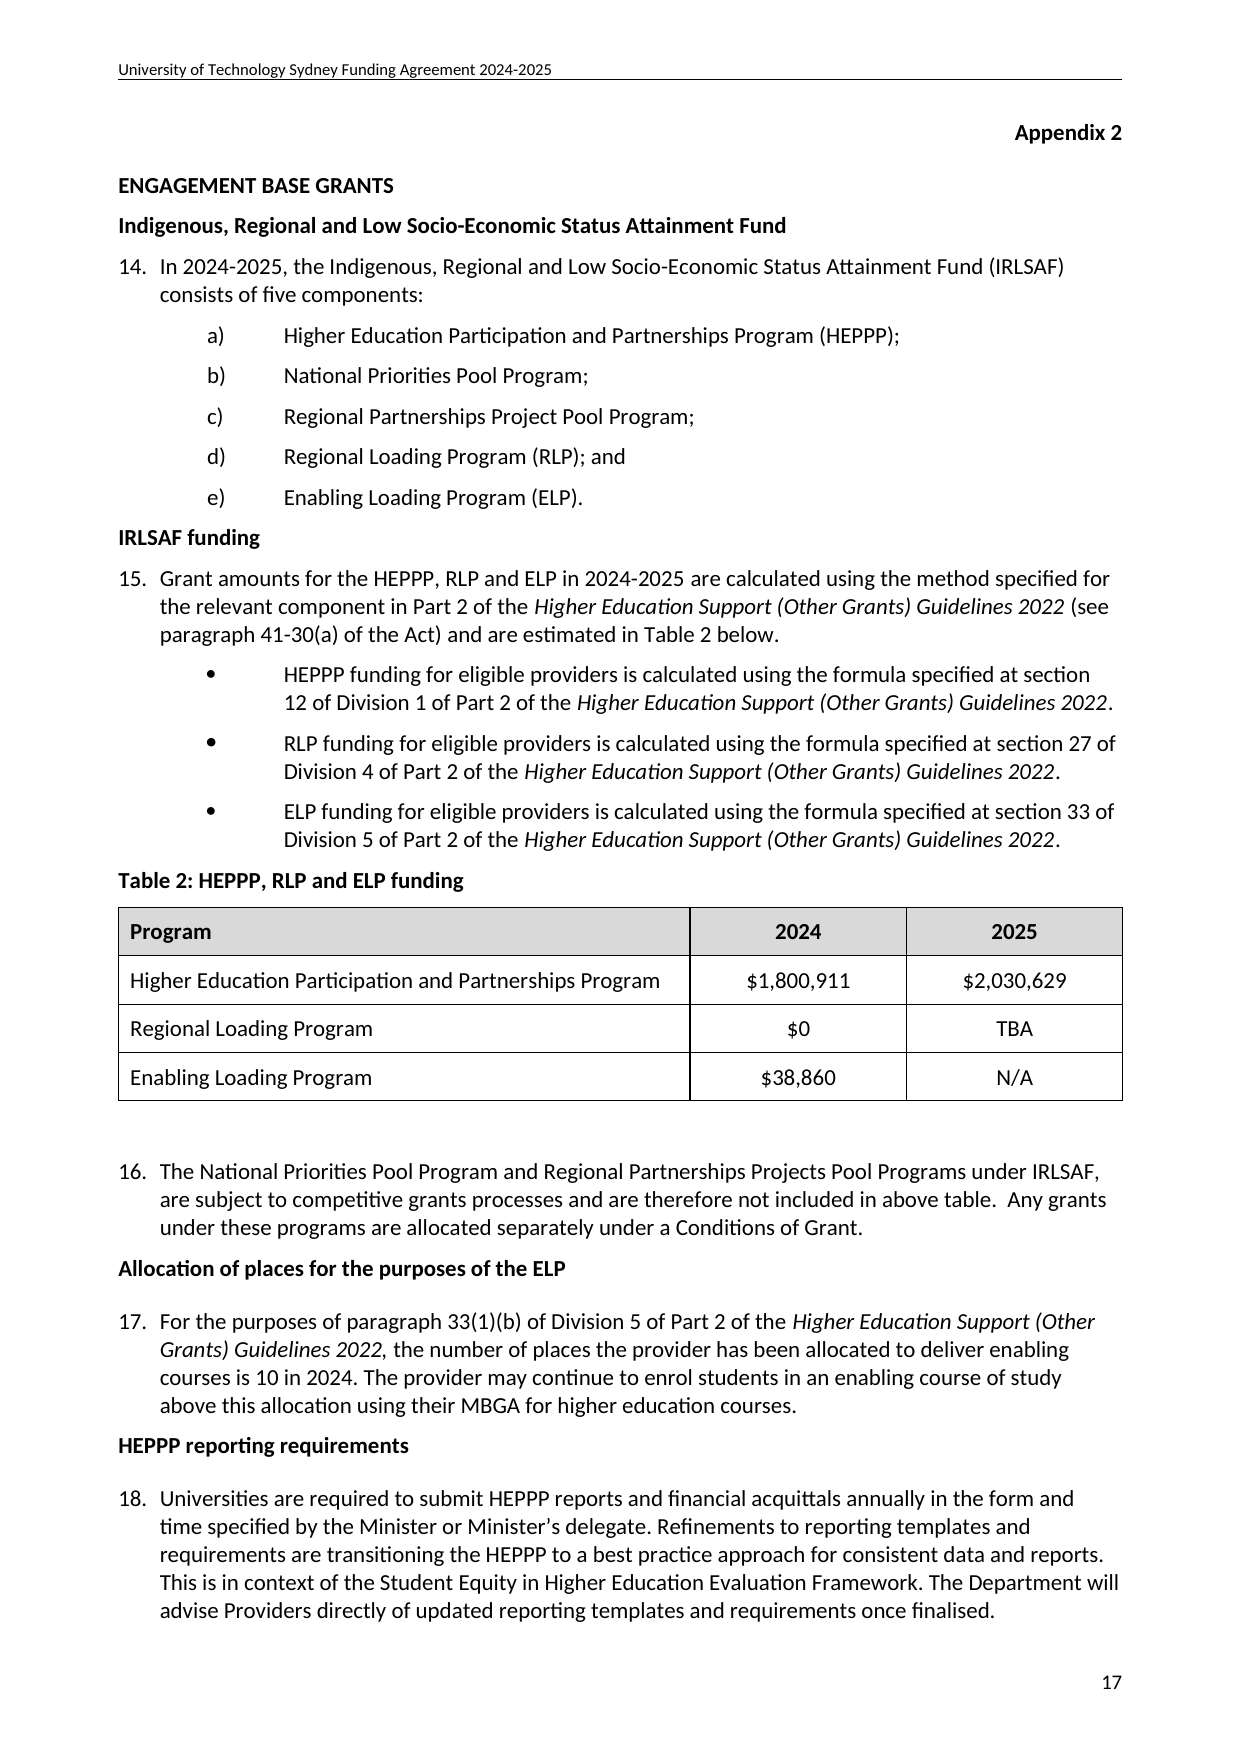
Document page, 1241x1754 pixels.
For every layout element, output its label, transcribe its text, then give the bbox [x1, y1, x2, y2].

table_cell N/A [907, 1053, 1122, 1100]
text Appendix 2 [118, 118, 1122, 146]
list Enabling Loading Program (ELP). [207, 483, 1122, 511]
table_header 2025 [907, 908, 1122, 955]
text HEPPP reporting requirements [118, 1431, 1122, 1459]
list Regional Partnerships Project Pool Program; [207, 402, 1122, 430]
text ENGAGEMENT BASE GRANTS [118, 171, 1122, 199]
text IRLSAF funding [118, 523, 1122, 551]
list Regional Loading Program (RLP); and [207, 442, 1122, 470]
list The National Priorities Pool Program and Regional Partnerships Projects Pool Programs under IRLSAF, are subject to competitive grants processes and are therefore not included in above table. Any grants under these programs are allocated separately under a Conditions of Grant. [118, 1157, 1122, 1241]
text Allocation of places for the purposes of the ELP [118, 1254, 1122, 1282]
list Universities are required to submit HEPPP reports and financial acquittals annually in the form and time specified by the Minister or Minister’s delegate. Refinements to reporting templates and requirements are transitioning the HEPPP to a best practice approach for consistent data and reports. This is in context of the Student Equity in Higher Education Evaluation Framework. The Department will advise Providers directly of updated reporting templates and requirements once finalised. [118, 1484, 1122, 1624]
table_cell Higher Education Participation and Partnerships Program [119, 956, 689, 1003]
list HEPPP funding for eligible providers is calculated using the formula specified at section 12 of Division 1 of Part 2 of the Higher Education Support (Other Grants) Guidelines 2022. [207, 660, 1122, 716]
list ELP funding for eligible providers is calculated using the formula specified at section 33 of Division 5 of Part 2 of the Higher Education Support (Other Grants) Guidelines 2022. [207, 797, 1122, 853]
table_cell $0 [691, 1005, 906, 1052]
table_header 2024 [691, 908, 906, 955]
list Grant amounts for the HEPPP, RLP and ELP in 2024-2025 are calculated using the method specified for the relevant component in Part 2 of the Higher Education Support (Other Grants) Guidelines 2022 (see paragraph 41-30(a) of the Act) and are estimated in Table 2 below. [118, 564, 1122, 648]
list In 2024-2025, the Indigenous, Regional and Low Socio-Economic Status Attainment Fund (IRLSAF) consists of five components: [118, 252, 1122, 308]
list Higher Education Participation and Partnerships Program (HEPPP); [207, 321, 1122, 349]
table_cell Regional Loading Program [119, 1005, 689, 1052]
table_cell $1,800,911 [691, 956, 906, 1003]
table_cell $38,860 [691, 1053, 906, 1100]
text Indigenous, Regional and Low Socio-Economic Status Attainment Fund [118, 212, 1122, 240]
table_header Program [119, 908, 689, 955]
table_cell TBA [907, 1005, 1122, 1052]
text Table 2: HEPPP, RLP and ELP funding [118, 866, 1122, 894]
table_cell Enabling Loading Program [119, 1053, 689, 1100]
list For the purposes of paragraph 33(1)(b) of Division 5 of Part 2 of the Higher Education Support (Other Grants) Guidelines 2022, the number of places the provider has been allocated to deliver enabling courses is 10 in 2024. The provider may continue to enrol students in an enabling course of study above this allocation using their MBGA for higher education courses. [118, 1307, 1122, 1419]
table_cell $2,030,629 [907, 956, 1122, 1003]
list RLP funding for eligible providers is calculated using the formula specified at section 27 of Division 4 of Part 2 of the Higher Education Support (Other Grants) Guidelines 2022. [207, 729, 1122, 785]
list National Priorities Pool Program; [207, 361, 1122, 389]
